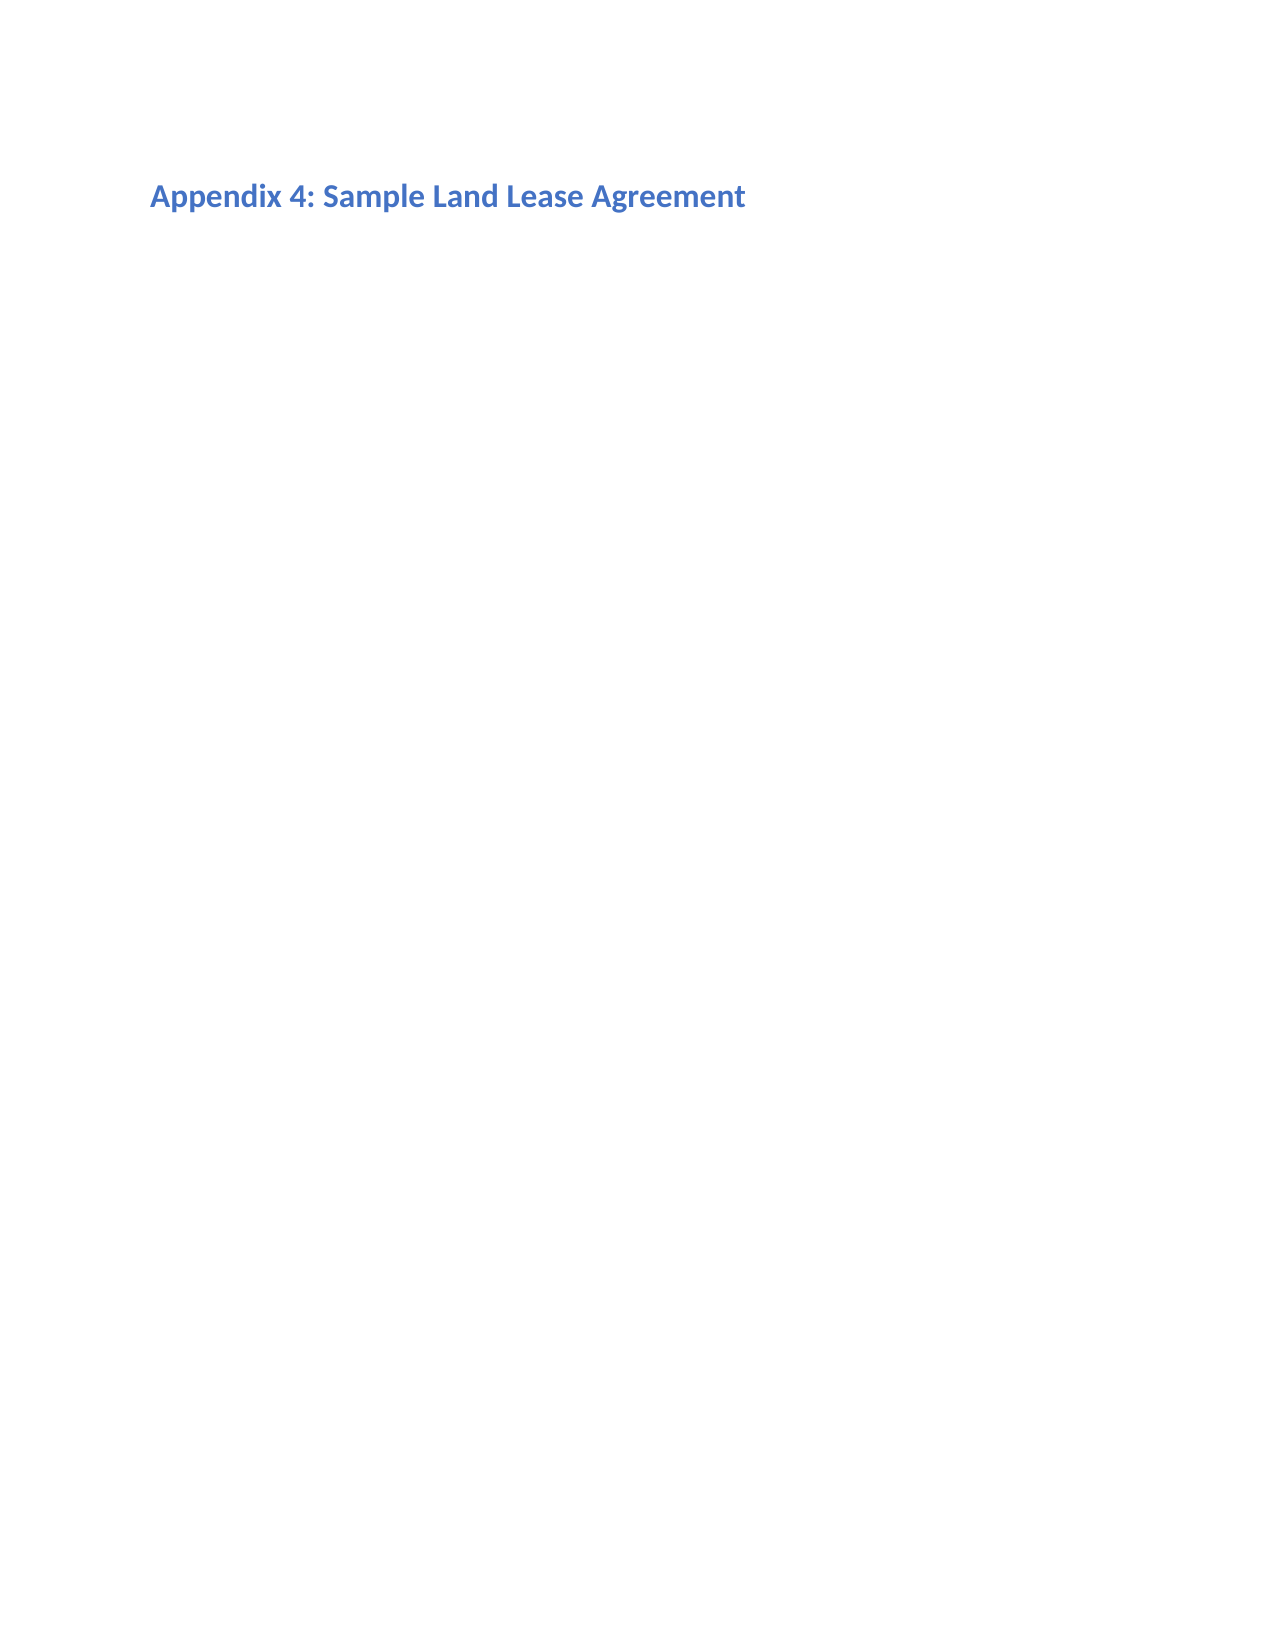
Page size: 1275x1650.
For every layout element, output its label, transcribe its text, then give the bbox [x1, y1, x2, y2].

subtitle Appendix 4: Sample Land Lease Agreement [150, 175, 1125, 216]
